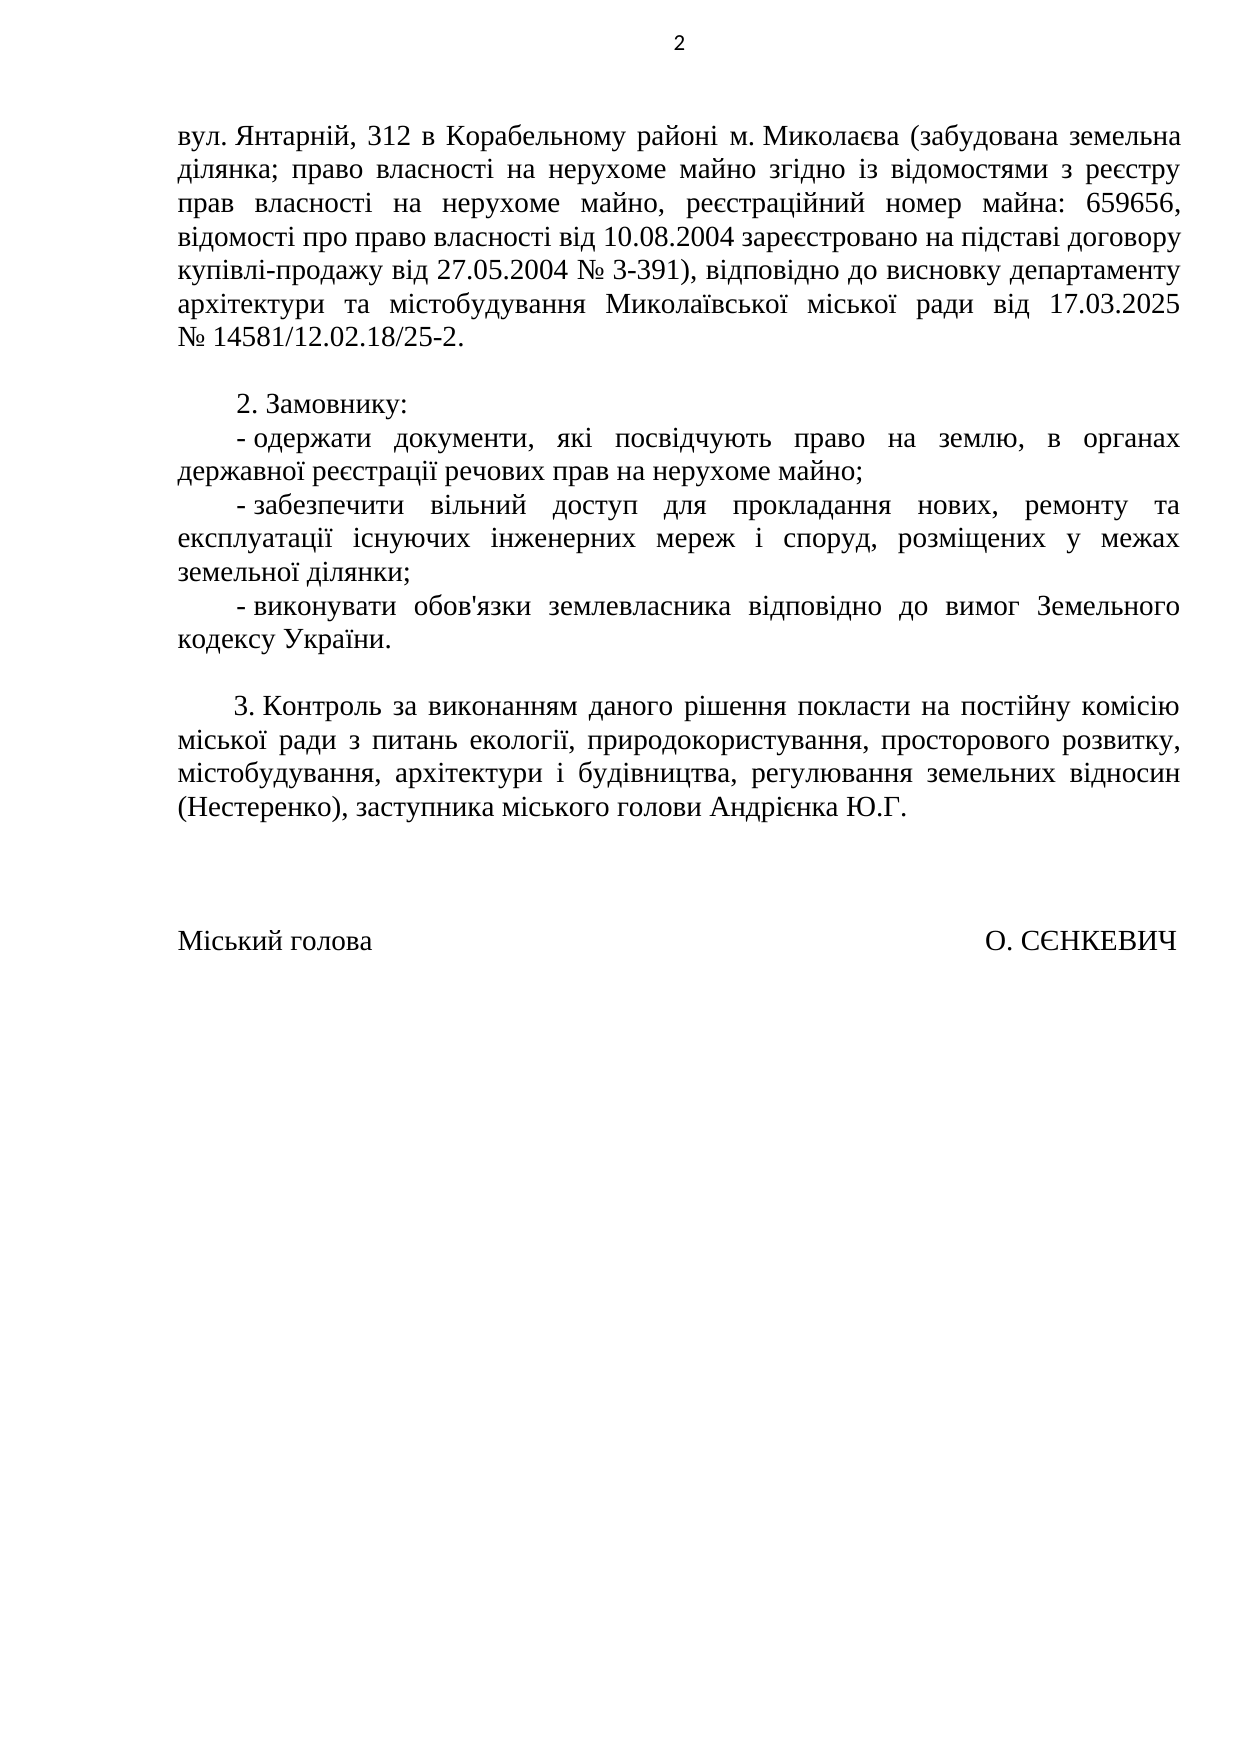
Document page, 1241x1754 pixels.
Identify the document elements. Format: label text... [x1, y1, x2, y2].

text 3. Контроль за виконанням даного рішення покласти на постійну комісію міської ради з питань екології, природокористування, просторового розвитку, містобудування, архітектури і будівництва, регулювання земельних відносин (Нестеренко), заступника міського голови Андрієнка Ю.Г. [177, 688, 1181, 822]
text Міський голова О. СЄНКЕВИЧ [177, 923, 1183, 957]
text - забезпечити вільний доступ для прокладання нових, ремонту та експлуатації існуючих інженерних мереж і споруд, розміщених у межах земельної ділянки; [177, 487, 1181, 588]
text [177, 118, 1181, 353]
text - одержати документи, які посвідчують право на землю, в органах державної реєстрації речових прав на нерухоме майно; [177, 420, 1181, 487]
text 2. Замовнику: [177, 386, 1181, 420]
text - виконувати обов'язки землевласника відповідно до вимог Земельного кодексу України. [177, 588, 1181, 655]
